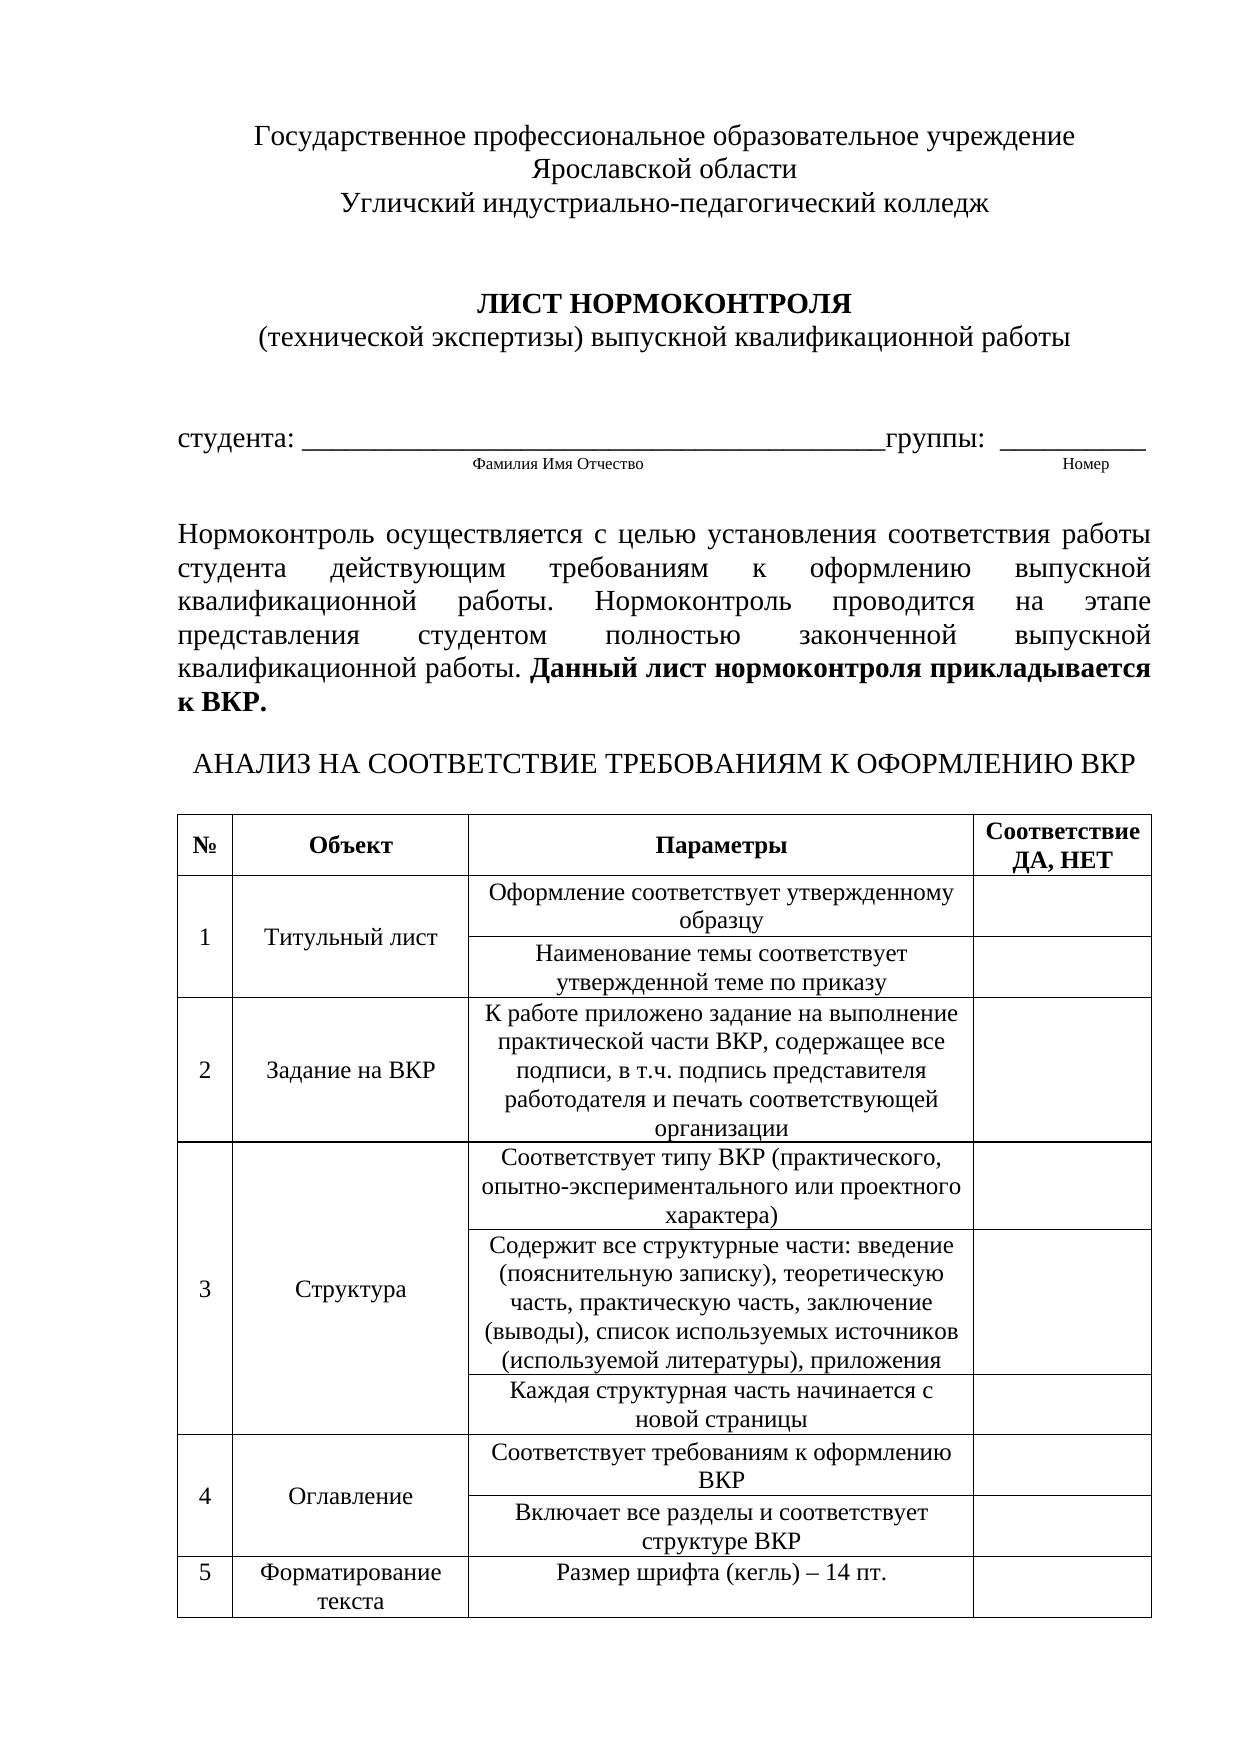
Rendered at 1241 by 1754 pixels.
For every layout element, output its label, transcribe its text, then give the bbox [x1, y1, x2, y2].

table_cell Содержит все структурные части: введение (пояснительную записку), теоретическую часть, практическую часть, заключение (выводы), список используемых источников (используемой литературы), приложения [469, 1230, 973, 1373]
table_header Соответствие ДА, НЕТ [974, 815, 1151, 875]
table_cell [974, 998, 1151, 1141]
table_cell [974, 1496, 1151, 1556]
table_cell [974, 937, 1151, 997]
table_header Объект [233, 815, 468, 875]
table_cell Соответствует типу ВКР (практического, опытно-экспериментального или проектного характера) [469, 1143, 973, 1229]
table_cell [974, 1375, 1151, 1434]
table_cell [974, 1557, 1151, 1617]
text студента: ________________________________________группы: __________ [177, 420, 1152, 453]
table_cell 2 [178, 998, 232, 1141]
table_cell Наименование темы соответствует утвержденной теме по приказу [469, 937, 973, 997]
table_cell Каждая структурная часть начинается с новой страницы [469, 1375, 973, 1434]
table_header Параметры [469, 815, 973, 875]
table_header № [178, 815, 232, 875]
table_cell Оформление соответствует утвержденному образцу [469, 876, 973, 936]
table_cell Задание на ВКР [233, 998, 468, 1141]
table_cell Структура [233, 1143, 468, 1434]
text АНАЛИЗ НА СООТВЕТСТВИЕ ТРЕБОВАНИЯМ К ОФОРМЛЕНИЮ ВКР [177, 747, 1152, 780]
table_cell 3 [178, 1143, 232, 1434]
table_cell Оглавление [233, 1435, 468, 1556]
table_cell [233, 1557, 468, 1617]
table_cell Размер шрифта (кегль) – 14 пт. [469, 1557, 973, 1617]
table_cell Соответствует требованиям к оформлению ВКР [469, 1435, 973, 1495]
table_cell 4 [178, 1435, 232, 1556]
text Ярославской области [177, 152, 1152, 185]
text Угличский индустриально-педагогический колледж [177, 185, 1152, 219]
table_cell [974, 876, 1151, 936]
text ЛИСТ НОРМОКОНТРОЛЯ [177, 286, 1152, 319]
table_cell Титульный лист [233, 876, 468, 997]
text Фамилия Имя Отчество Номер [398, 453, 1152, 487]
table_cell [974, 1143, 1151, 1229]
table_cell [974, 1435, 1151, 1495]
table_cell К работе приложено задание на выполнение практической части ВКР, содержащее все подписи, в т.ч. подпись представителя работодателя и печать соответствующей организации [469, 998, 973, 1141]
table_cell Включает все разделы и соответствует структуре ВКР [469, 1496, 973, 1556]
text Нормоконтроль осуществляется с целью установления соответствия работы студента действующим требованиям к оформлению выпускной квалификационной работы. Нормоконтроль проводится на этапе представления студентом полностью законченной выпускной квалификационной работы. Данный лист нормоконтроля прикладывается к ВКР. [177, 516, 1152, 717]
table_cell 1 [178, 876, 232, 997]
text (технической экспертизы) выпускной квалификационной работы [177, 319, 1152, 353]
text Государственное профессиональное образовательное учреждение [177, 118, 1152, 152]
table_cell [974, 1230, 1151, 1373]
table_cell 5 [178, 1557, 232, 1617]
